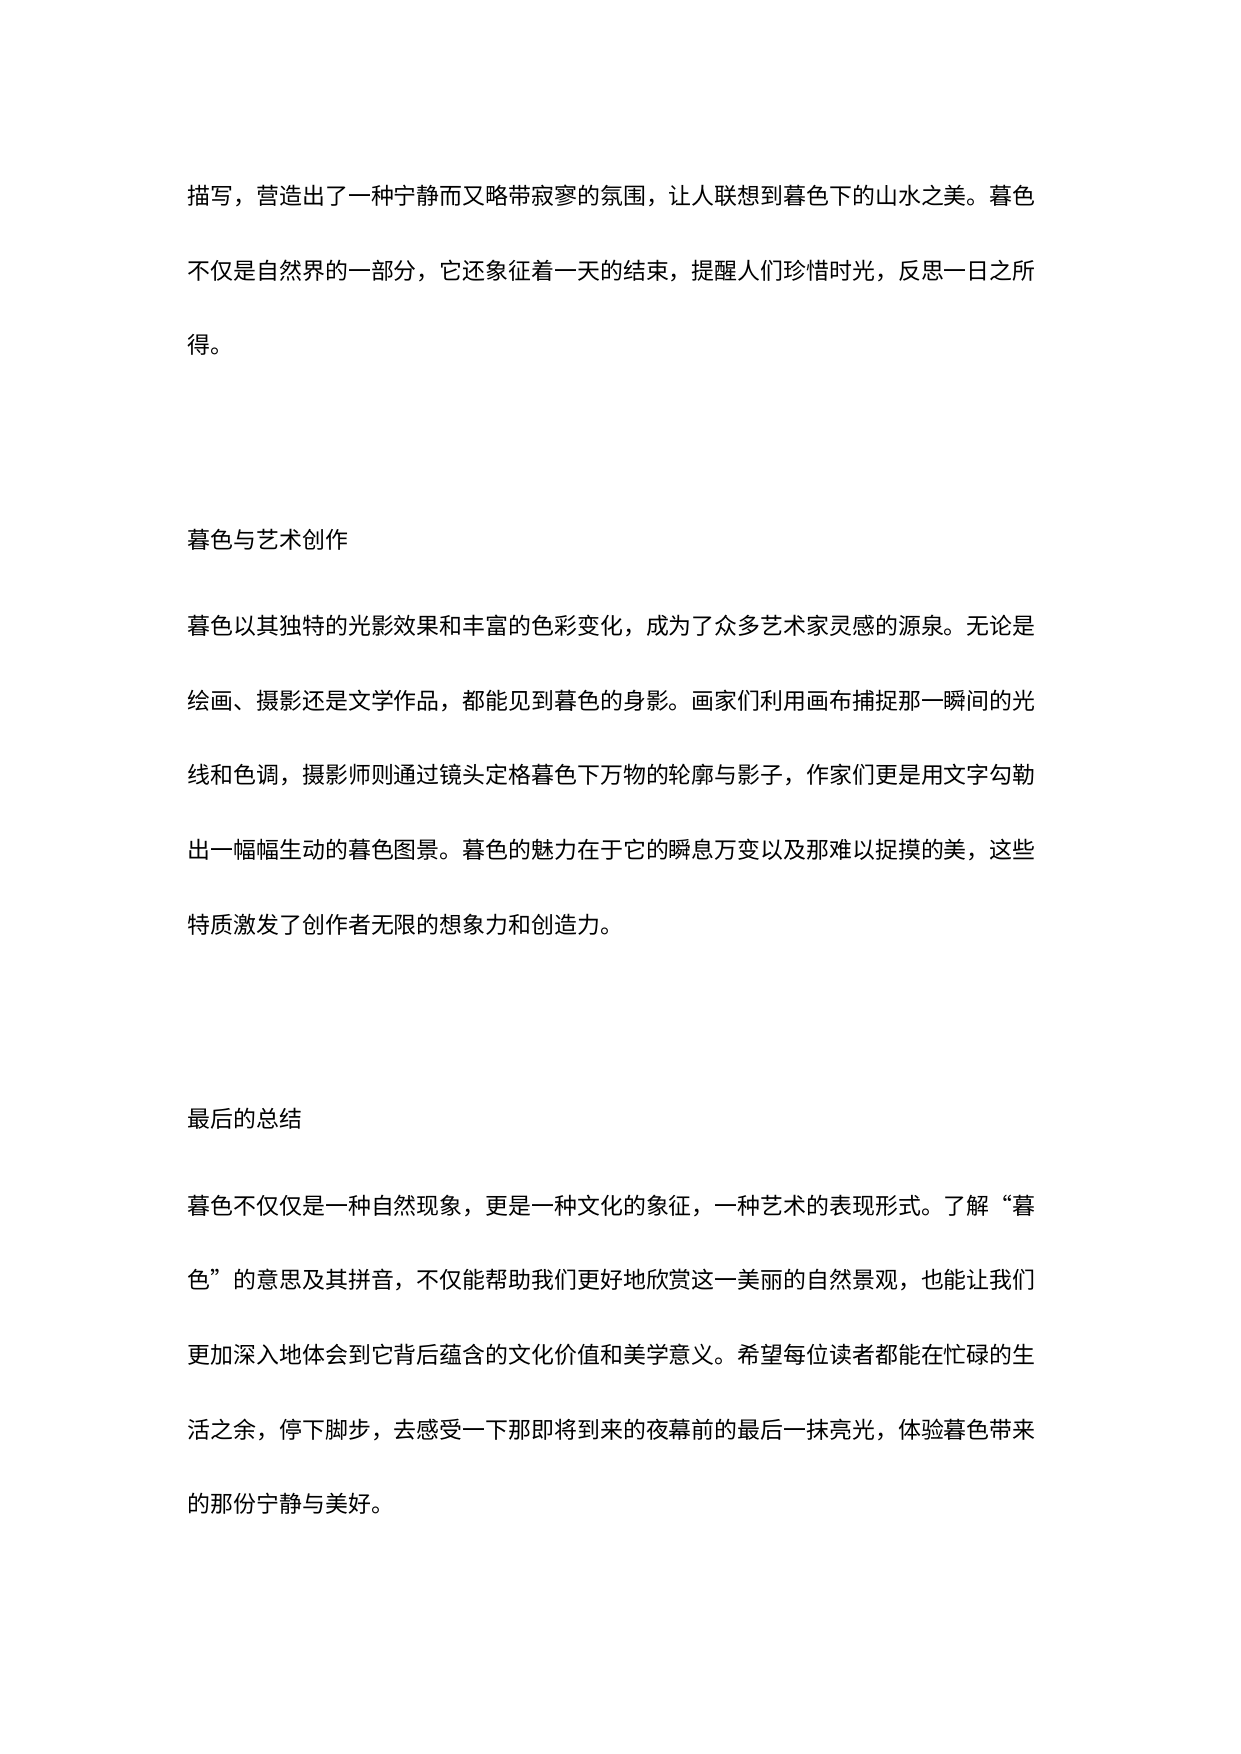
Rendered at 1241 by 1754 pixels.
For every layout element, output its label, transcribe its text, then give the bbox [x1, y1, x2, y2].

text 暮色与艺术创作 [187, 506, 1053, 571]
text 暮色不仅仅是一种自然现象，更是一种文化的象征，一种艺术的表现形式。了解“暮色”的意思及其拼音，不仅能帮助我们更好地欣赏这一美丽的自然景观，也能让我们更加深入地体会到它背后蕴含的文化价值和美学意义。希望每位读者都能在忙碌的生活之余，停下脚步，去感受一下那即将到来的夜幕前的最后一抹亮光，体验暮色带来的那份宁静与美好。 [187, 1172, 1053, 1536]
text 暮色以其独特的光影效果和丰富的色彩变化，成为了众多艺术家灵感的源泉。无论是绘画、摄影还是文学作品，都能见到暮色的身影。画家们利用画布捕捉那一瞬间的光线和色调，摄影师则通过镜头定格暮色下万物的轮廓与影子，作家们更是用文字勾勒出一幅幅生动的暮色图景。暮色的魅力在于它的瞬息万变以及那难以捉摸的美，这些特质激发了创作者无限的想象力和创造力。 [187, 592, 1053, 956]
text 最后的总结 [187, 1085, 1053, 1150]
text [187, 162, 1053, 376]
